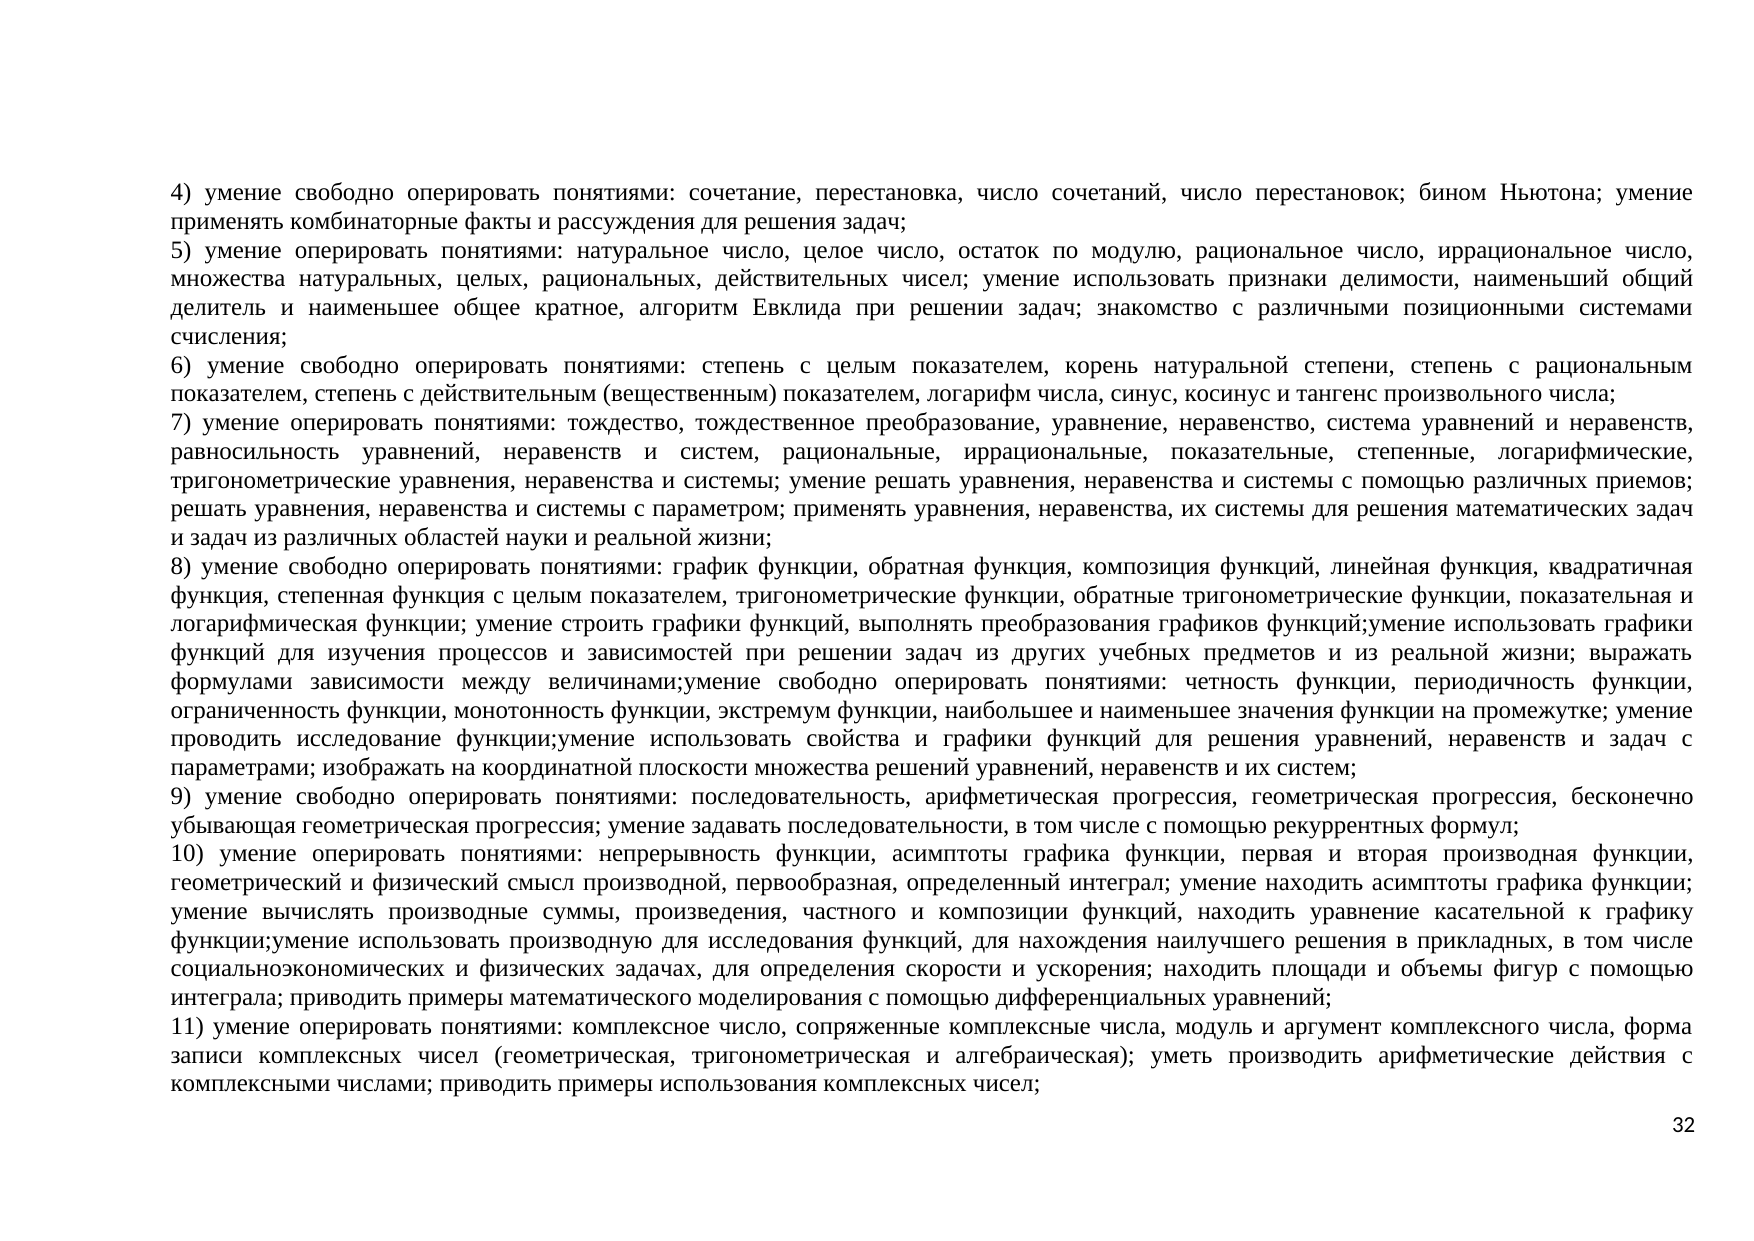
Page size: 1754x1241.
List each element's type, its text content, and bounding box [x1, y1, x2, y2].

list 7) умение оперировать понятиями: тождество, тождественное преобразование, уравнение, неравенство, система уравнений и неравенств, равносильность уравнений, неравенств и систем, рациональные, иррациональные, показательные, степенные, логарифмические, тригонометрические уравнения, неравенства и системы; умение решать уравнения, неравенства и системы с помощью различных приемов; решать уравнения, неравенства и системы с параметром; применять уравнения, неравенства, их системы для решения математических задач и задач из различных областей науки и реальной жизни; [170, 407, 1695, 551]
list 5) умение оперировать понятиями: натуральное число, целое число, остаток по модулю, рациональное число, иррациональное число, множества натуральных, целых, рациональных, действительных чисел; умение использовать признаки делимости, наименьший общий делитель и наименьшее общее кратное, алгоритм Евклида при решении задач; знакомство с различными позиционными системами счисления; [170, 235, 1695, 350]
list 9) умение свободно оперировать понятиями: последовательность, арифметическая прогрессия, геометрическая прогрессия, бесконечно убывающая геометрическая прогрессия; умение задавать последовательности, в том числе с помощью рекуррентных формул; [170, 781, 1695, 838]
list 10) умение оперировать понятиями: непрерывность функции, асимптоты графика функции, первая и вторая производная функции, геометрический и физический смысл производной, первообразная, определенный интеграл; умение находить асимптоты графика функции; умение вычислять производные суммы, произведения, частного и композиции функций, находить уравнение касательной к графику функции;умение использовать производную для исследования функций, для нахождения наилучшего решения в прикладных, в том числе социальноэкономических и физических задачах, для определения скорости и ускорения; находить площади и объемы фигур с помощью интеграла; приводить примеры математического моделирования с помощью дифференциальных уравнений; [170, 838, 1695, 1011]
list 6) умение свободно оперировать понятиями: степень с целым показателем, корень натуральной степени, степень с рациональным показателем, степень с действительным (вещественным) показателем, логарифм числа, синус, косинус и тангенс произвольного числа; [170, 350, 1695, 407]
list 4) умение свободно оперировать понятиями: сочетание, перестановка, число сочетаний, число перестановок; бином Ньютона; умение применять комбинаторные факты и рассуждения для решения задач; [170, 177, 1695, 235]
list 11) умение оперировать понятиями: комплексное число, сопряженные комплексные числа, модуль и аргумент комплексного числа, форма записи комплексных чисел (геометрическая, тригонометрическая и алгебраическая); уметь производить арифметические действия с комплексными числами; приводить примеры использования комплексных чисел; [170, 1011, 1695, 1097]
list 8) умение свободно оперировать понятиями: график функции, обратная функция, композиция функций, линейная функция, квадратичная функция, степенная функция с целым показателем, тригонометрические функции, обратные тригонометрические функции, показательная и логарифмическая функции; умение строить графики функций, выполнять преобразования графиков функций;умение использовать графики функций для изучения процессов и зависимостей при решении задач из других учебных предметов и из реальной жизни; выражать формулами зависимости между величинами;умение свободно оперировать понятиями: четность функции, периодичность функции, ограниченность функции, монотонность функции, экстремум функции, наибольшее и наименьшее значения функции на промежутке; умение проводить исследование функции;умение использовать свойства и графики функций для решения уравнений, неравенств и задач с параметрами; изображать на координатной плоскости множества решений уравнений, неравенств и их систем; [170, 551, 1695, 781]
